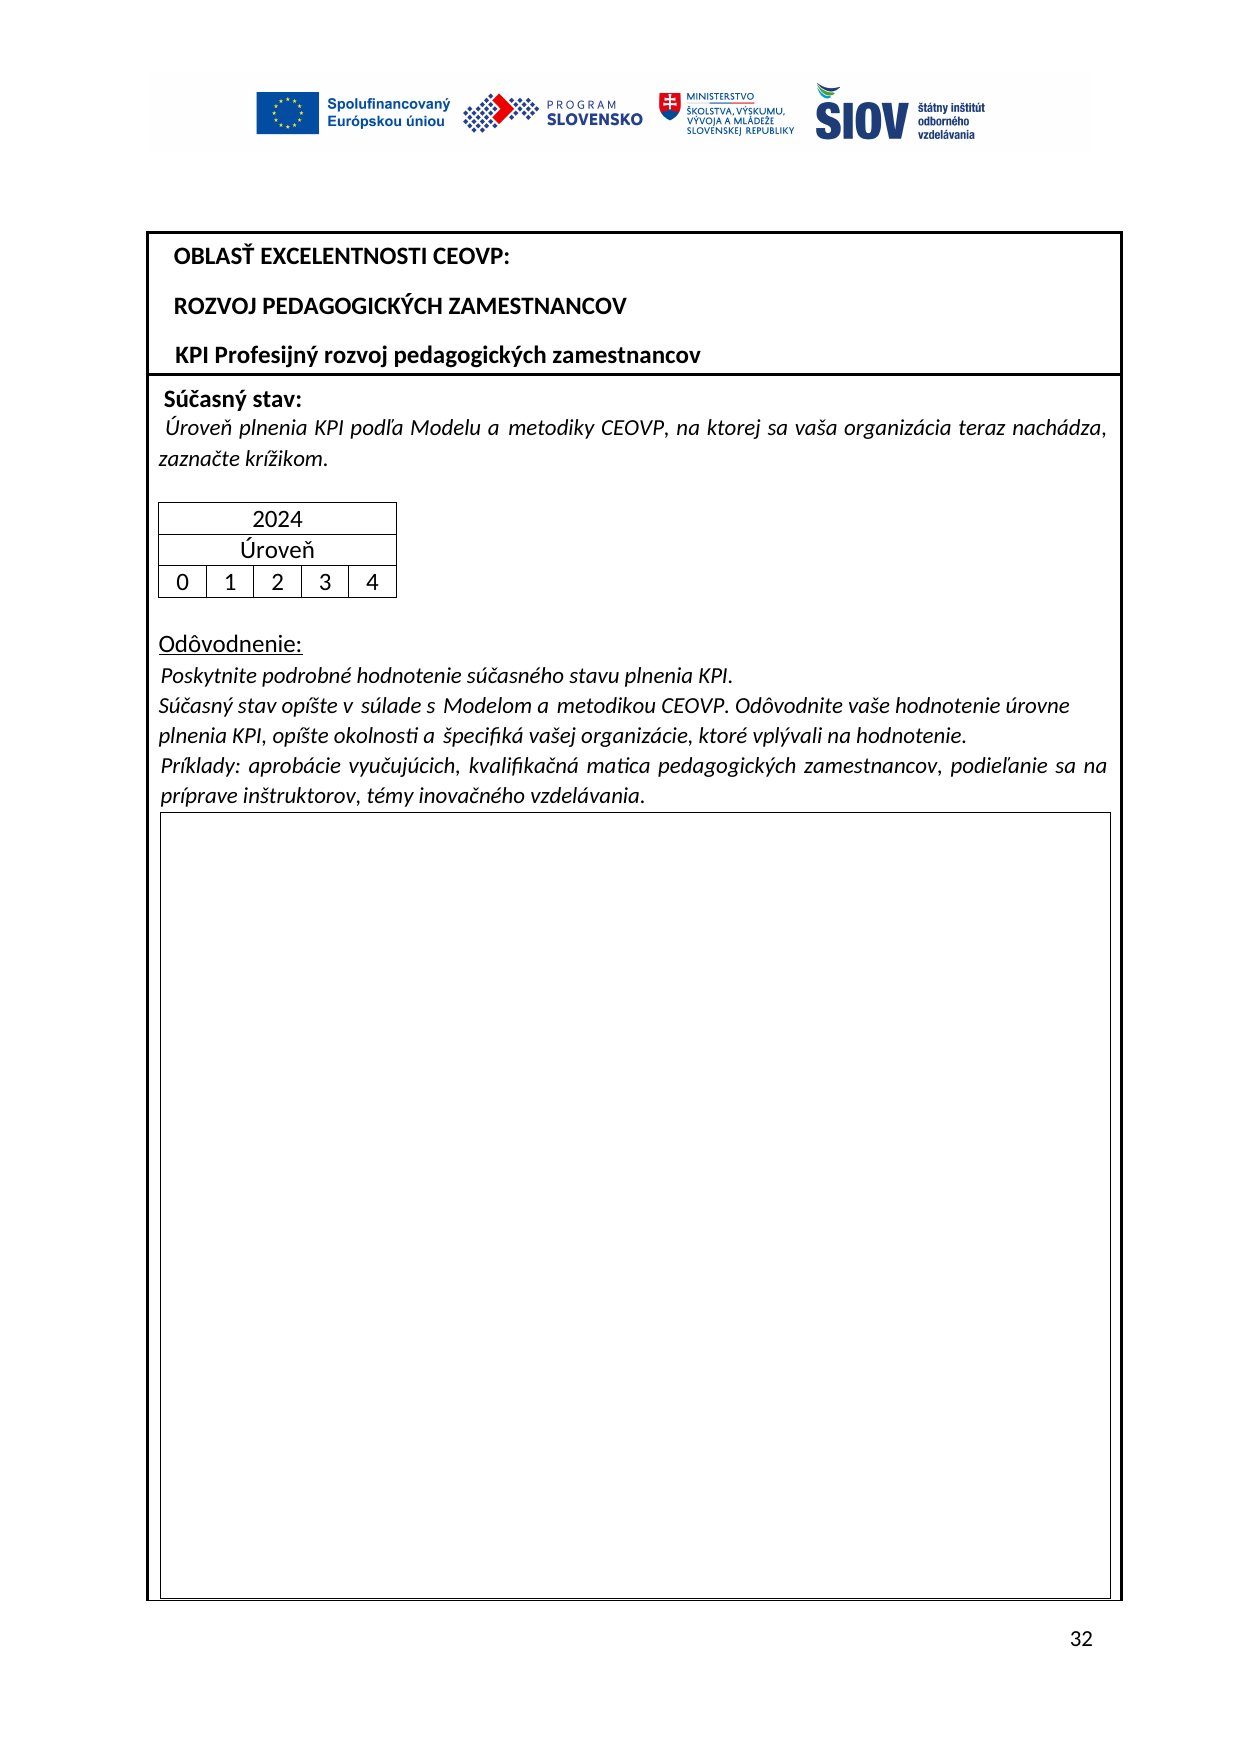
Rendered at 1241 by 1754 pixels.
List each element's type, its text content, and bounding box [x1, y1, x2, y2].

picture [147, 73, 1093, 153]
table_header OBLASŤ EXCELENTNOSTI CEOVP: ROZVOJ PEDAGOGICKÝCH ZAMESTNANCOV KPI Profesijný rozvoj pedagogických zamestnancov [149, 234, 1120, 373]
